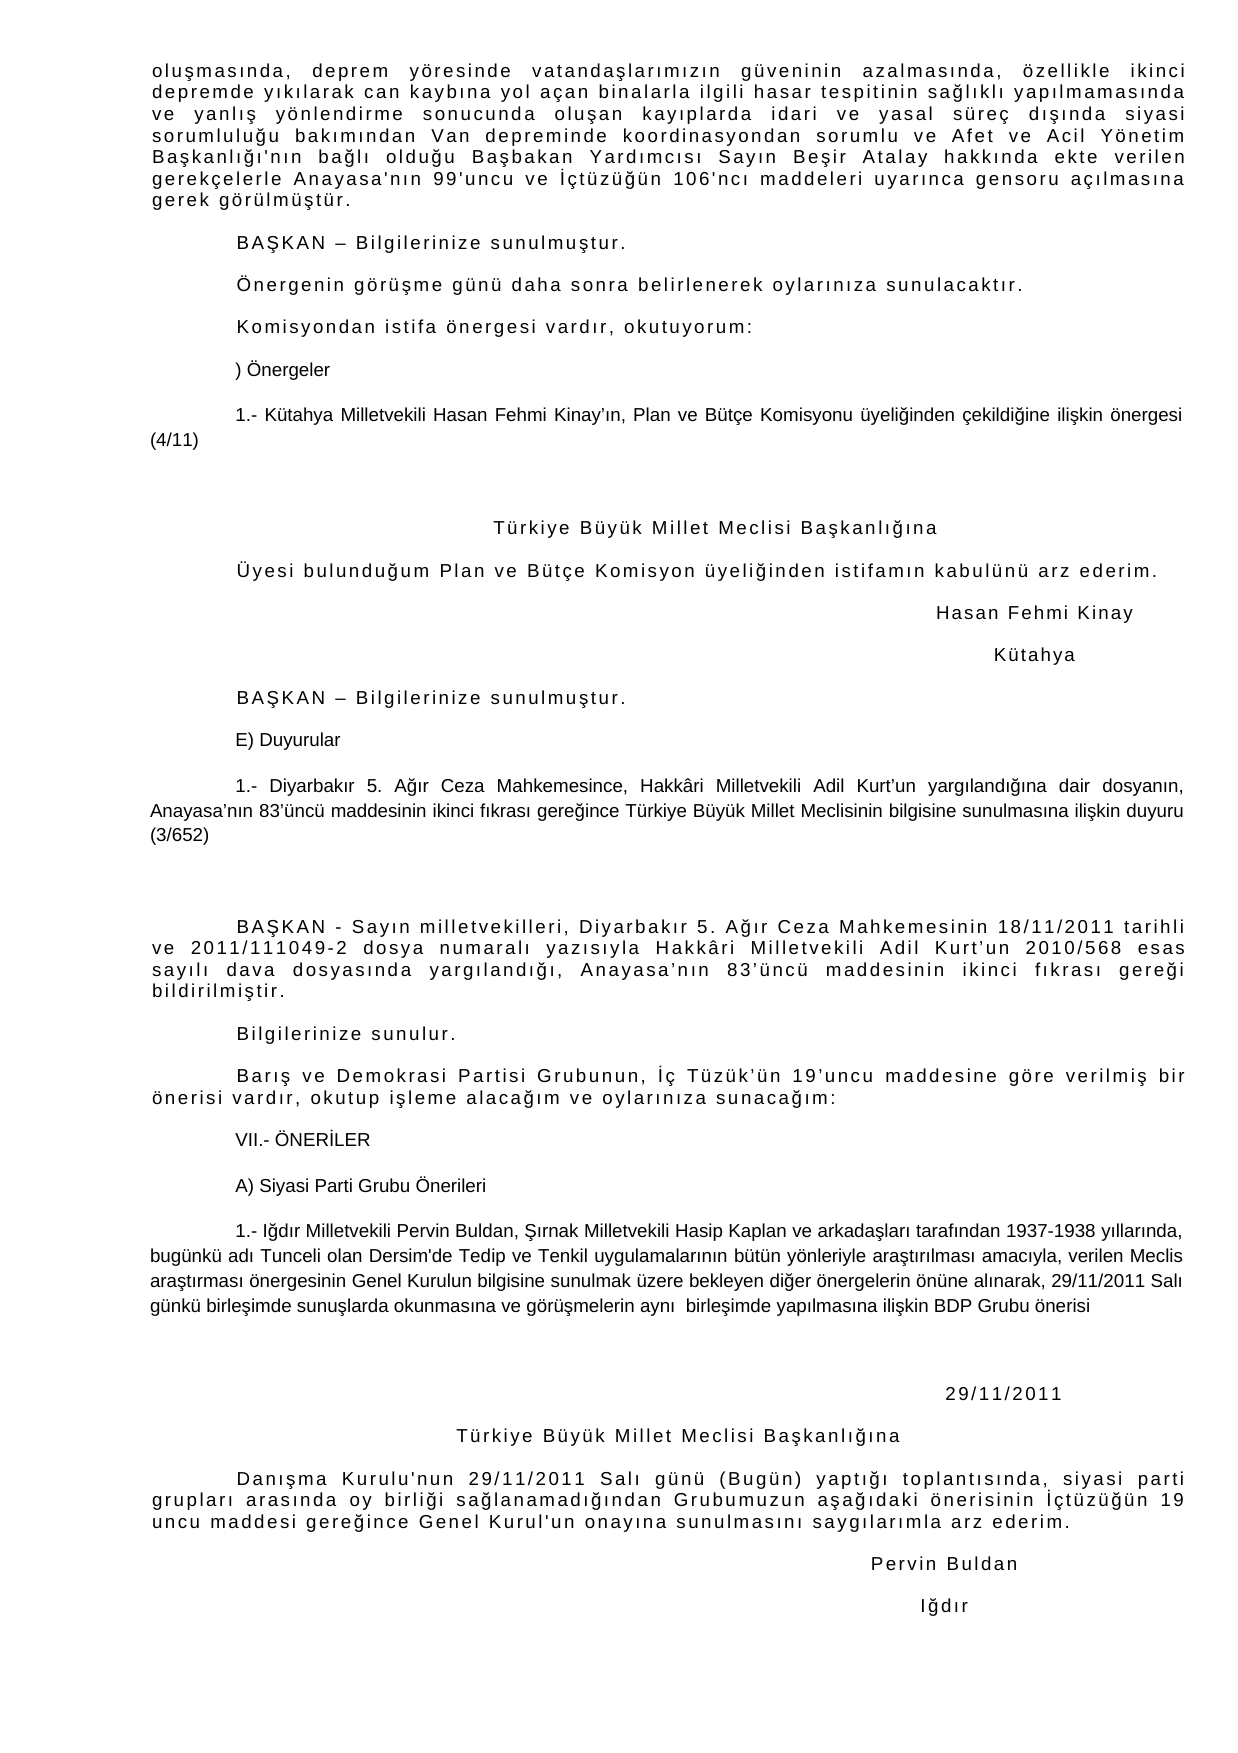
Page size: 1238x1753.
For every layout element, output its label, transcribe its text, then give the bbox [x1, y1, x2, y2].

text E) Duyurular [150, 729, 1184, 751]
text 1.- Kütahya Milletvekili Hasan Fehmi Kinay’ın, Plan ve Bütçe Komisyonu üyeliğinden çekildiğine ilişkin önergesi (4/11) [150, 404, 1184, 451]
text Üyesi bulunduğum Plan ve Bütçe Komisyon üyeliğinden istifamın kabulünü arz ederim. [152, 559, 1186, 581]
text Barış ve Demokrasi Partisi Grubunun, İç Tüzük’ün 19’uncu maddesine göre verilmiş bir önerisi vardır, okutup işleme alacağım ve oylarınıza sunacağım: [152, 1065, 1186, 1108]
text BAŞKAN – Bilgilerinize sunulmuştur. [152, 687, 1186, 708]
text Türkiye Büyük Millet Meclisi Başkanlığına [152, 517, 1186, 539]
text 1.- Iğdır Milletvekili Pervin Buldan, Şırnak Milletvekili Hasip Kaplan ve arkadaşları tarafından 1937-1938 yıllarında, bugünkü adı Tunceli olan Dersim'de Tedip ve Tenkil uygulamalarının bütün yönleriyle araştırılması amacıyla, verilen Meclis araştırması önergesinin Genel Kurulun bilgisine sunulmak üzere bekleyen diğer önergelerin önüne alınarak, 29/11/2011 Salı günkü birleşimde sunuşlarda okunmasına ve görüşmelerin aynı birleşimde yapılmasına ilişkin BDP Grubu önerisi [150, 1220, 1184, 1316]
text ) Önergeler [150, 359, 1184, 380]
text A) Siyasi Parti Grubu Önerileri [150, 1174, 1184, 1196]
text Pervin Buldan [152, 1553, 1186, 1574]
text 29/11/2011 [152, 1383, 1186, 1404]
text VII.- ÖNERİLER [150, 1129, 1184, 1151]
text Türkiye Büyük Millet Meclisi Başkanlığına [152, 1425, 1186, 1447]
text Danışma Kurulu'nun 29/11/2011 Salı günü (Bugün) yaptığı toplantısında, siyasi parti grupları arasında oy birliği sağlanamadığından Grubumuzun aşağıdaki önerisinin İçtüzüğün 19 uncu maddesi gereğince Genel Kurul'un onayına sunulmasını saygılarımla arz ederim. [152, 1467, 1186, 1532]
text Hasan Fehmi Kinay [152, 602, 1186, 623]
text BAŞKAN - Sayın milletvekilleri, Diyarbakır 5. Ağır Ceza Mahkemesinin 18/11/2011 tarihli ve 2011/111049-2 dosya numaralı yazısıyla Hakkâri Milletvekili Adil Kurt’un 2010/568 esas sayılı dava dosyasında yargılandığı, Anayasa’nın 83’üncü maddesinin ikinci fıkrası gereği bildirilmiştir. [152, 916, 1186, 1002]
text Komisyondan istifa önergesi vardır, okutuyorum: [152, 316, 1186, 338]
text Önergenin görüşme günü daha sonra belirlenerek oylarınıza sunulacaktır. [152, 274, 1186, 295]
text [152, 60, 1186, 211]
text Iğdır [152, 1595, 1186, 1617]
text BAŞKAN – Bilgilerinize sunulmuştur. [152, 231, 1186, 253]
text Kütahya [152, 644, 1186, 666]
text 1.- Diyarbakır 5. Ağır Ceza Mahkemesince, Hakkâri Milletvekili Adil Kurt’un yargılandığına dair dosyanın, Anayasa’nın 83’üncü maddesinin ikinci fıkrası gereğince Türkiye Büyük Millet Meclisinin bilgisine sunulmasına ilişkin duyuru (3/652) [150, 775, 1184, 846]
text Bilgilerinize sunulur. [152, 1023, 1186, 1044]
